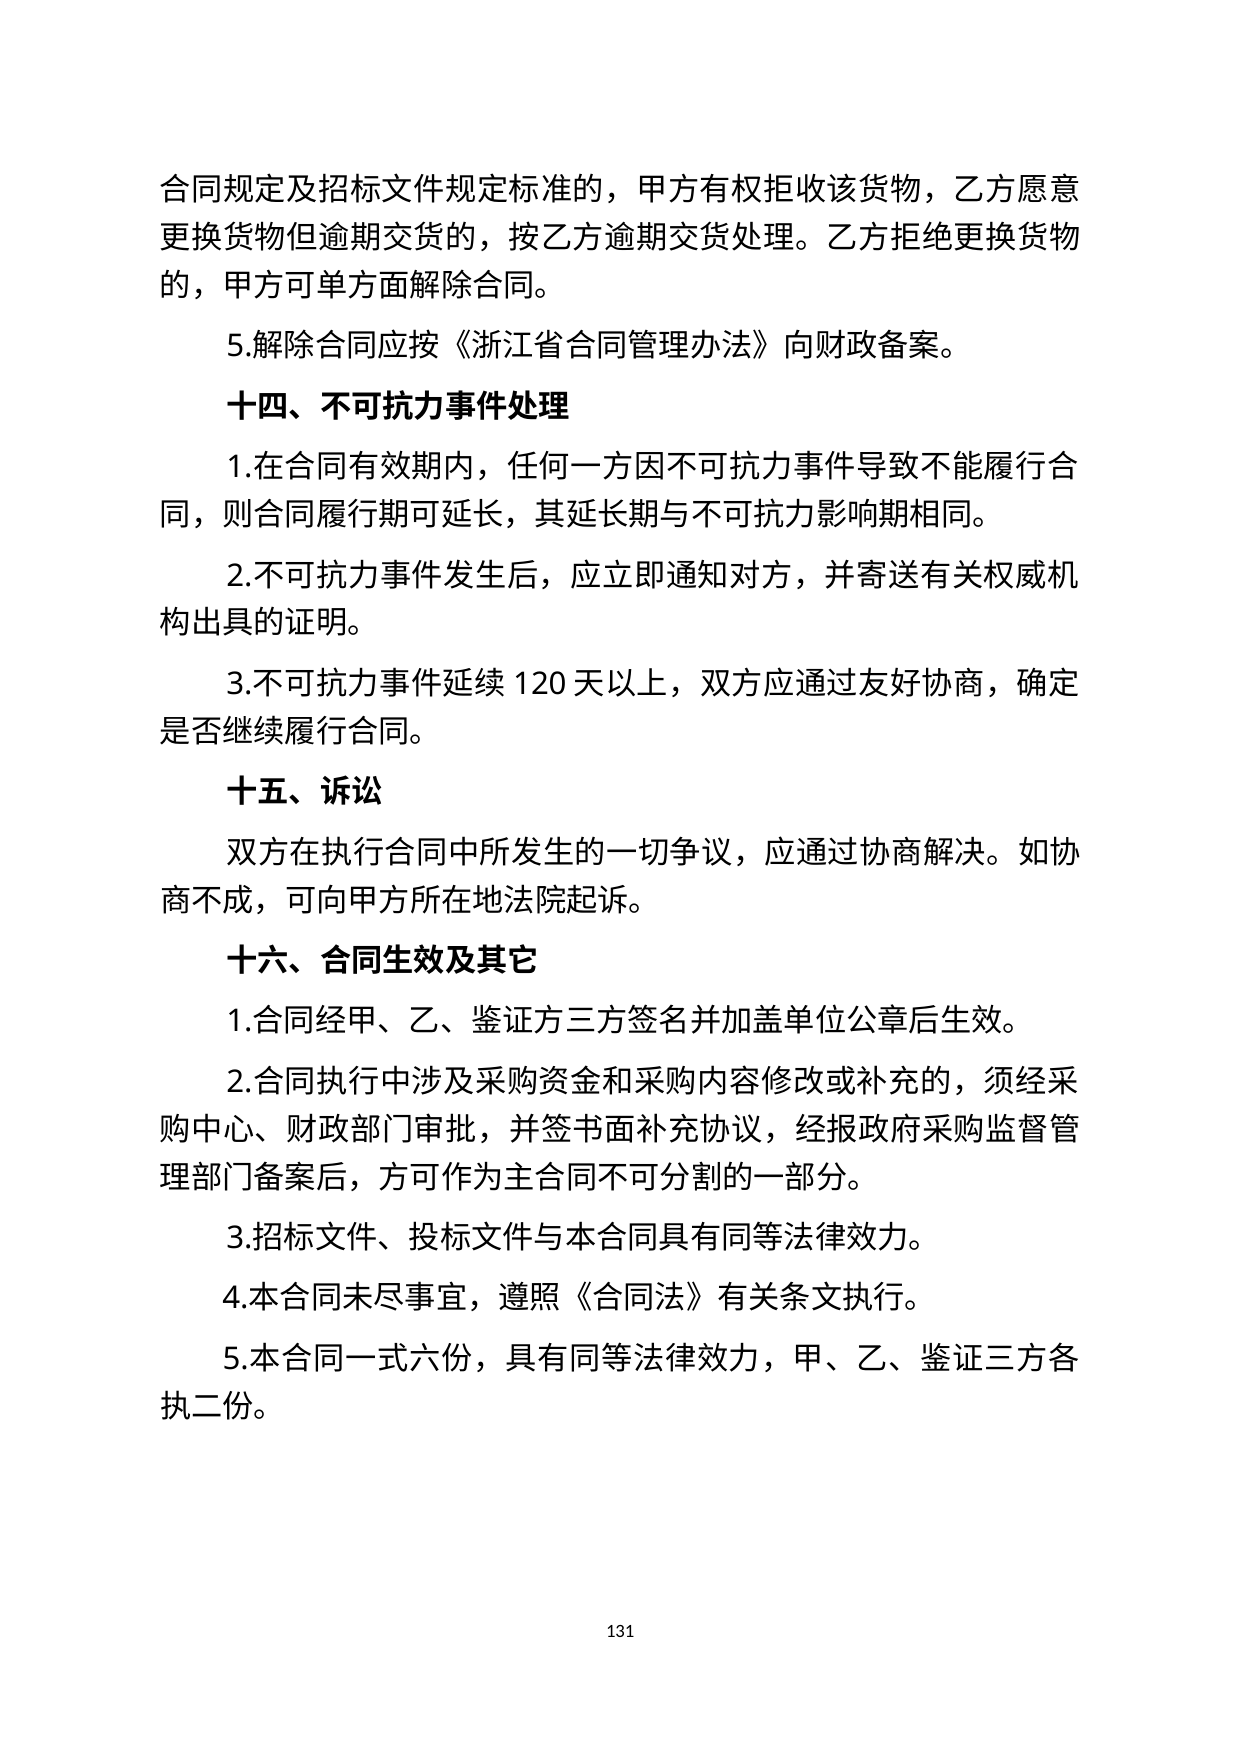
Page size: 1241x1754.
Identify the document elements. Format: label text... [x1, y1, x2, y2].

text 4.本合同未尽事宜，遵照《合同法》有关条文执行。 [159, 1271, 1081, 1318]
text 双方在执行合同中所发生的一切争议，应通过协商解决。如协商不成，可向甲方所在地法院起诉。 [160, 825, 1081, 921]
text 3.不可抗力事件延续120天以上，双方应通过友好协商，确定是否继续履行合同。 [159, 656, 1081, 752]
text 十四、不可抗力事件处理 [159, 379, 1081, 427]
text 2.不可抗力事件发生后，应立即通知对方，并寄送有关权威机构出具的证明。 [159, 548, 1081, 643]
text 5.本合同一式六份，具有同等法律效力，甲、乙、鉴证三方各执二份。 [160, 1331, 1081, 1427]
text 十五、诉讼 [159, 764, 1081, 812]
text 十六、合同生效及其它 [159, 933, 1081, 981]
text 2.合同执行中涉及采购资金和采购内容修改或补充的，须经采购中心、财政部门审批，并签书面补充协议，经报政府采购监督管理部门备案后，方可作为主合同不可分割的一部分。 [159, 1054, 1081, 1198]
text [159, 162, 1081, 306]
text 3.招标文件、投标文件与本合同具有同等法律效力。 [159, 1210, 1081, 1258]
text 1.在合同有效期内，任何一方因不可抗力事件导致不能履行合同，则合同履行期可延长，其延长期与不可抗力影响期相同。 [159, 439, 1081, 535]
text 5.解除合同应按《浙江省合同管理办法》向财政备案。 [159, 318, 1081, 366]
text 1.合同经甲、乙、鉴证方三方签名并加盖单位公章后生效。 [159, 993, 1081, 1041]
